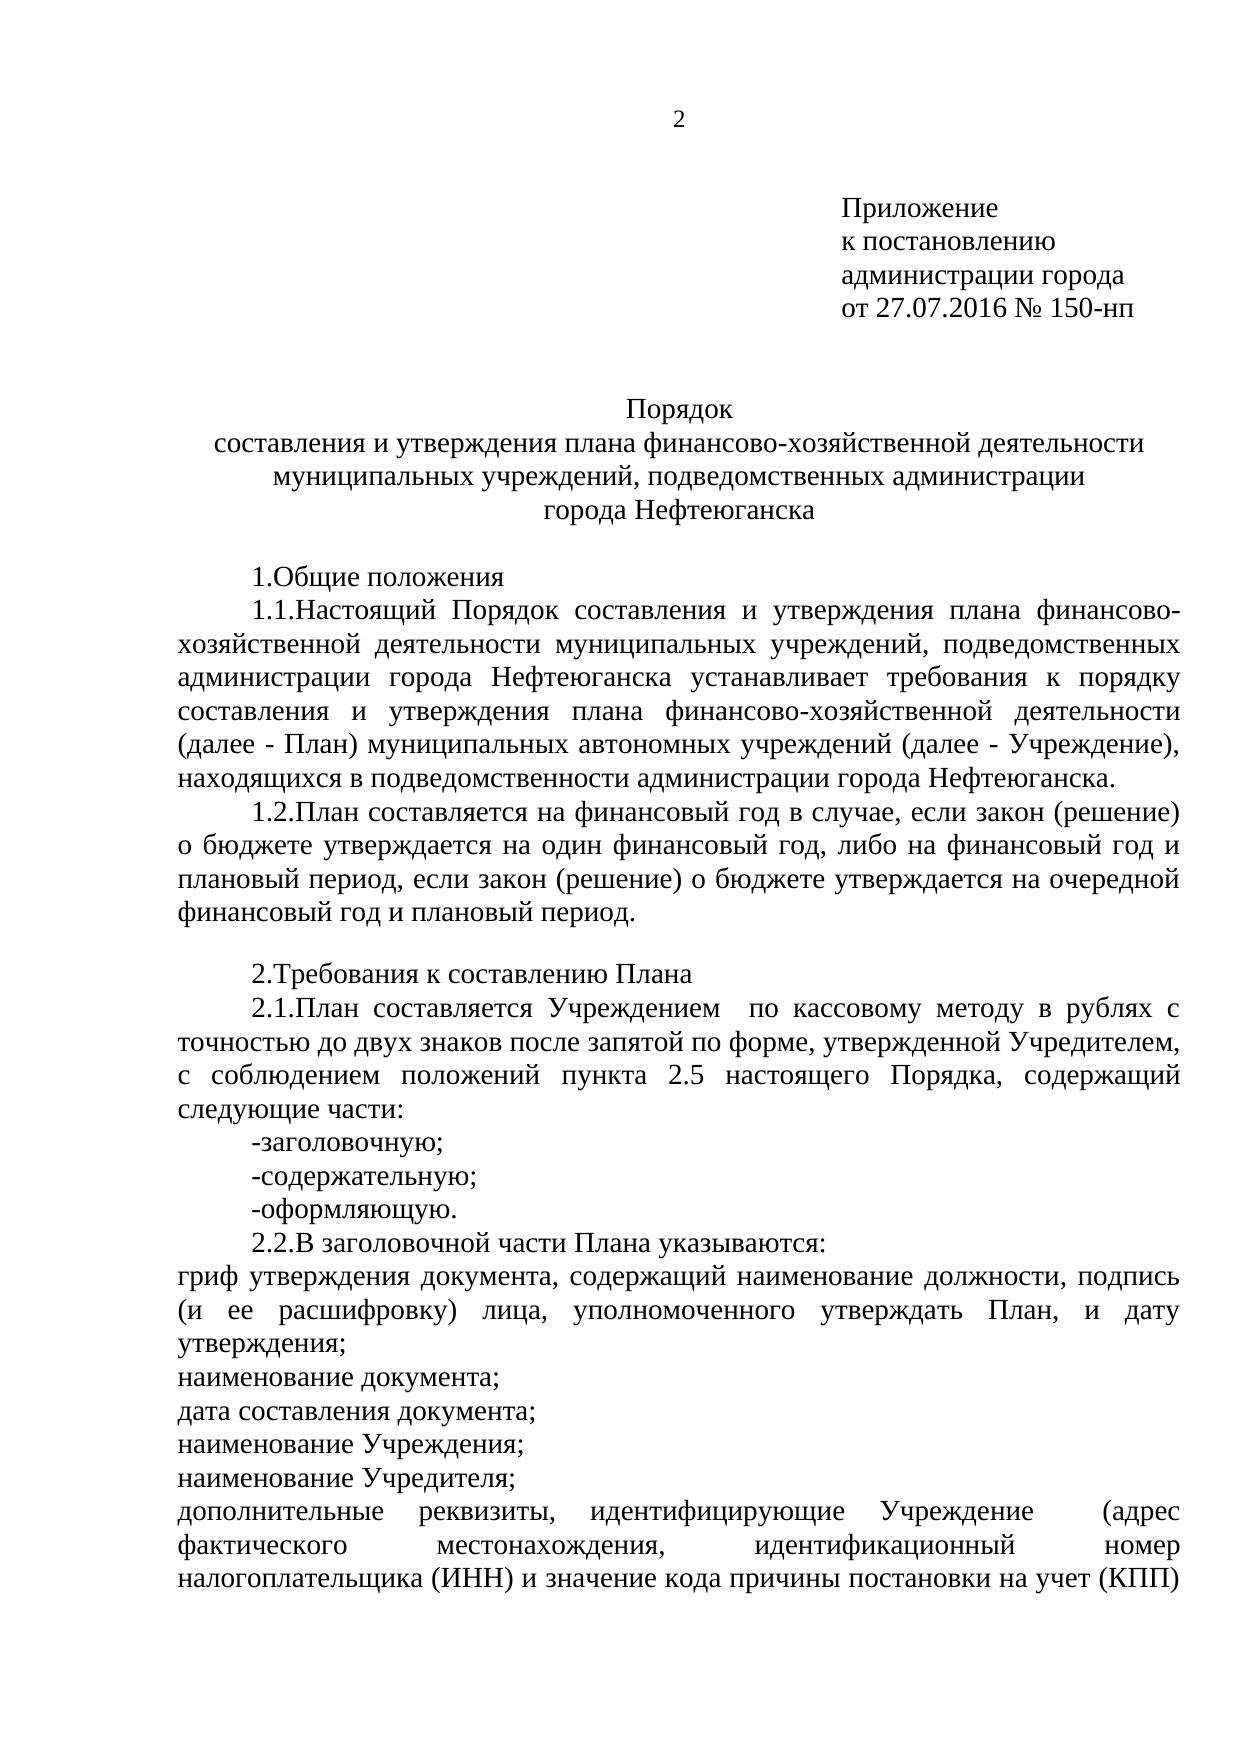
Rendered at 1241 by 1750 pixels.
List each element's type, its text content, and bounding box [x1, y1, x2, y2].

text -заголовочную; [177, 1124, 1181, 1158]
text наименование документа; [177, 1359, 1181, 1393]
text дата составления документа; [177, 1393, 1181, 1426]
text Приложение [177, 190, 1181, 223]
text администрации города [841, 257, 1181, 291]
text 2.2.В заголовочной части Плана указываются: [177, 1225, 1181, 1258]
text -содержательную; [177, 1158, 1181, 1191]
text 2.1.План составляется Учреждением по кассовому методу в рублях с точностью до двух знаков после запятой по форме, утвержденной Учредителем, с соблюдением положений пункта 2.5 настоящего Порядка, содержащий следующие части: [177, 990, 1181, 1124]
subtitle 1.Общие положения [177, 559, 1181, 592]
text -оформляющую. [177, 1191, 1181, 1225]
text Порядок [177, 391, 1181, 425]
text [177, 1493, 1181, 1594]
text от 27.07.2016 № 150-нп [841, 291, 1181, 324]
text к постановлению [841, 223, 1181, 257]
text 1.2.План составляется на финансовый год в случае, если закон (решение) о бюджете утверждается на один финансовый год, либо на финансовый год и плановый период, если закон (решение) о бюджете утверждается на очередной финансовый год и плановый период. [177, 794, 1181, 928]
text наименование Учреждения; [177, 1426, 1181, 1460]
text города Нефтеюганска [177, 492, 1181, 525]
subtitle 2.Требования к составлению Плана [177, 957, 1181, 990]
text наименование Учредителя; [177, 1460, 1181, 1493]
text гриф утверждения документа, содержащий наименование должности, подпись (и ее расшифровку) лица, уполномоченного утверждать План, и дату утверждения; [177, 1258, 1181, 1359]
text 1.1.Настоящий Порядок составления и утверждения плана финансово-хозяйственной деятельности муниципальных учреждений, подведомственных администрации города Нефтеюганска устанавливает требования к порядку составления и утверждения плана финансово-хозяйственной деятельности (далее - План) муниципальных автономных учреждений (далее - Учреждение), находящихся в подведомственности администрации города Нефтеюганска. [177, 592, 1181, 794]
text составления и утверждения плана финансово-хозяйственной деятельности муниципальных учреждений, подведомственных администрации [177, 425, 1181, 492]
